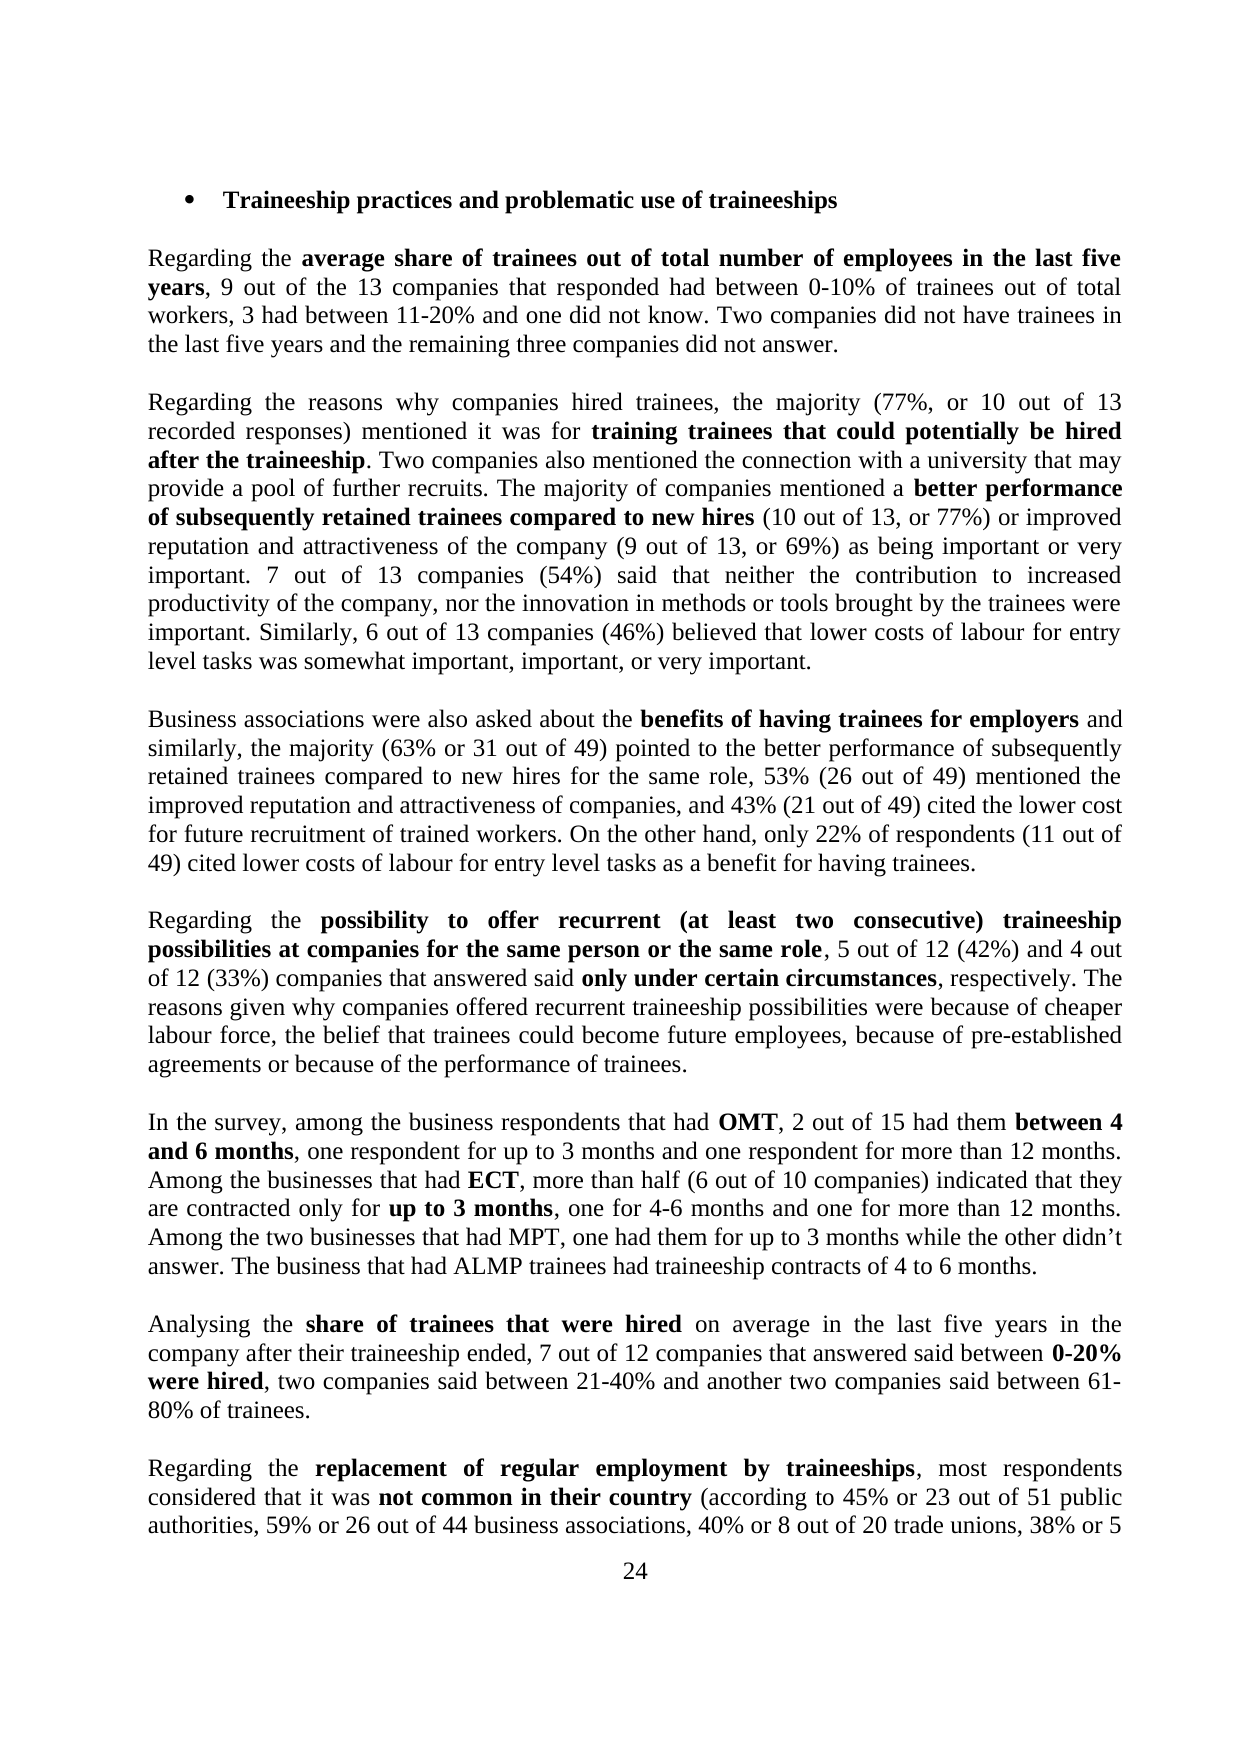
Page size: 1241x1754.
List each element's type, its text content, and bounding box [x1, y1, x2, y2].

text Regarding the possibility to offer recurrent (at least two consecutive) traineeship possibilities at companies for the same person or the same role, 5 out of 12 (42%) and 4 out of 12 (33%) companies that answered said only under certain circumstances, respectively. The reasons given why companies offered recurrent traineeship possibilities were because of cheaper labour force, the belief that trainees could become future employees, because of pre-established agreements or because of the performance of trainees. [148, 906, 1123, 1078]
text Regarding the average share of trainees out of total number of employees in the last five years, 9 out of the 13 companies that responded had between 0-10% of trainees out of total workers, 3 had between 11-20% and one did not know. Two companies did not have trainees in the last five years and the remaining three companies did not answer. [148, 243, 1123, 358]
text In the survey, among the business respondents that had OMT, 2 out of 15 had them between 4 and 6 months, one respondent for up to 3 months and one respondent for more than 12 months. Among the businesses that had ECT, more than half (6 out of 10 companies) indicated that they are contracted only for up to 3 months, one for 4-6 months and one for more than 12 months. Among the two businesses that had MPT, one had them for up to 3 months while the other didn’t answer. The business that had ALMP trainees had traineeship contracts of 4 to 6 months. [148, 1107, 1123, 1280]
text Analysing the share of trainees that were hired on average in the last five years in the company after their traineeship ended, 7 out of 12 companies that answered said between 0-20% were hired, two companies said between 21-40% and another two companies said between 61-80% of trainees. [148, 1309, 1123, 1424]
text Business associations were also asked about the benefits of having trainees for employers and similarly, the majority (63% or 31 out of 49) pointed to the better performance of subsequently retained trainees compared to new hires for the same role, 53% (26 out of 49) mentioned the improved reputation and attractiveness of companies, and 43% (21 out of 49) cited the lower cost for future recruitment of trained workers. On the other hand, only 22% of respondents (11 out of 49) cited lower costs of labour for entry level tasks as a benefit for having trainees. [148, 704, 1123, 876]
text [148, 1453, 1123, 1539]
text Regarding the reasons why companies hired trainees, the majority (77%, or 10 out of 13 recorded responses) mentioned it was for training trainees that could potentially be hired after the traineeship. Two companies also mentioned the connection with a university that may provide a pool of further recruits. The majority of companies mentioned a better performance of subsequently retained trainees compared to new hires (10 out of 13, or 77%) or improved reputation and attractiveness of the company (9 out of 13, or 69%) as being important or very important. 7 out of 13 companies (54%) said that neither the contribution to increased productivity of the company, nor the innovation in methods or tools brought by the trainees were important. Similarly, 6 out of 13 companies (46%) believed that lower costs of labour for entry level tasks was somewhat important, important, or very important. [148, 387, 1123, 675]
list Traineeship practices and problematic use of traineeships [185, 185, 1123, 214]
